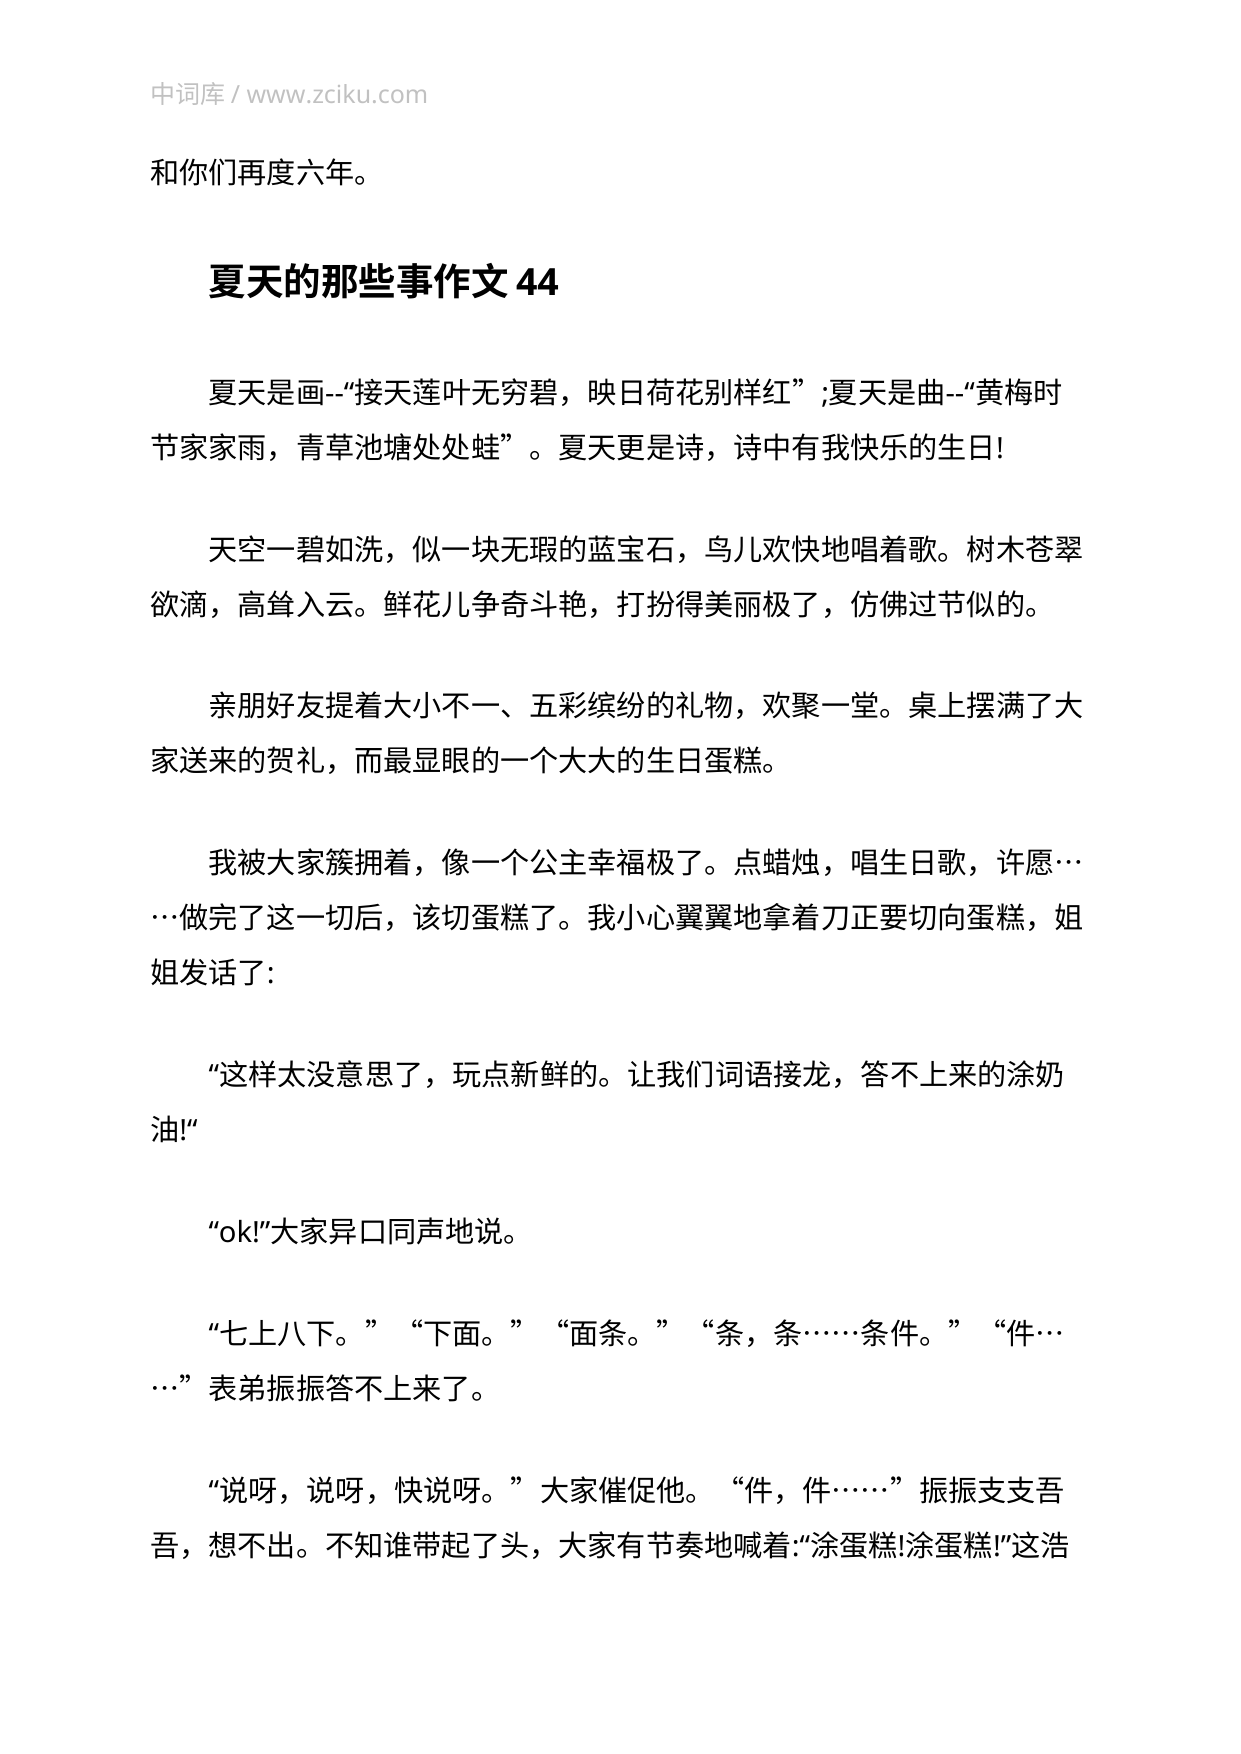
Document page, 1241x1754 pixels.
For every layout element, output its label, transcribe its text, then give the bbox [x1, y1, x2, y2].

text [150, 1467, 1090, 1564]
text “ok!”大家异口同声地说。 [150, 1208, 1090, 1251]
text 夏天是画--“接天莲叶无穷碧，映日荷花别样红”;夏天是曲--“黄梅时节家家雨，青草池塘处处蛙”。夏天更是诗，诗中有我快乐的生日! [150, 369, 1090, 467]
text 夏天的那些事作文44 [150, 252, 1090, 306]
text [150, 150, 1090, 192]
text “这样太没意思了，玩点新鲜的。让我们词语接龙，答不上来的涂奶油!“ [150, 1051, 1090, 1149]
text “七上八下。”“下面。”“面条。”“条，条……条件。”“件……”表弟振振答不上来了。 [150, 1310, 1090, 1408]
text 我被大家簇拥着，像一个公主幸福极了。点蜡烛，唱生日歌，许愿……做完了这一切后，该切蛋糕了。我小心翼翼地拿着刀正要切向蛋糕，姐姐发话了: [150, 840, 1090, 992]
text 亲朋好友提着大小不一、五彩缤纷的礼物，欢聚一堂。桌上摆满了大家送来的贺礼，而最显眼的一个大大的生日蛋糕。 [150, 683, 1090, 780]
text 天空一碧如洗，似一块无瑕的蓝宝石，鸟儿欢快地唱着歌。树木苍翠欲滴，高耸入云。鲜花儿争奇斗艳，打扮得美丽极了，仿佛过节似的。 [150, 526, 1090, 623]
